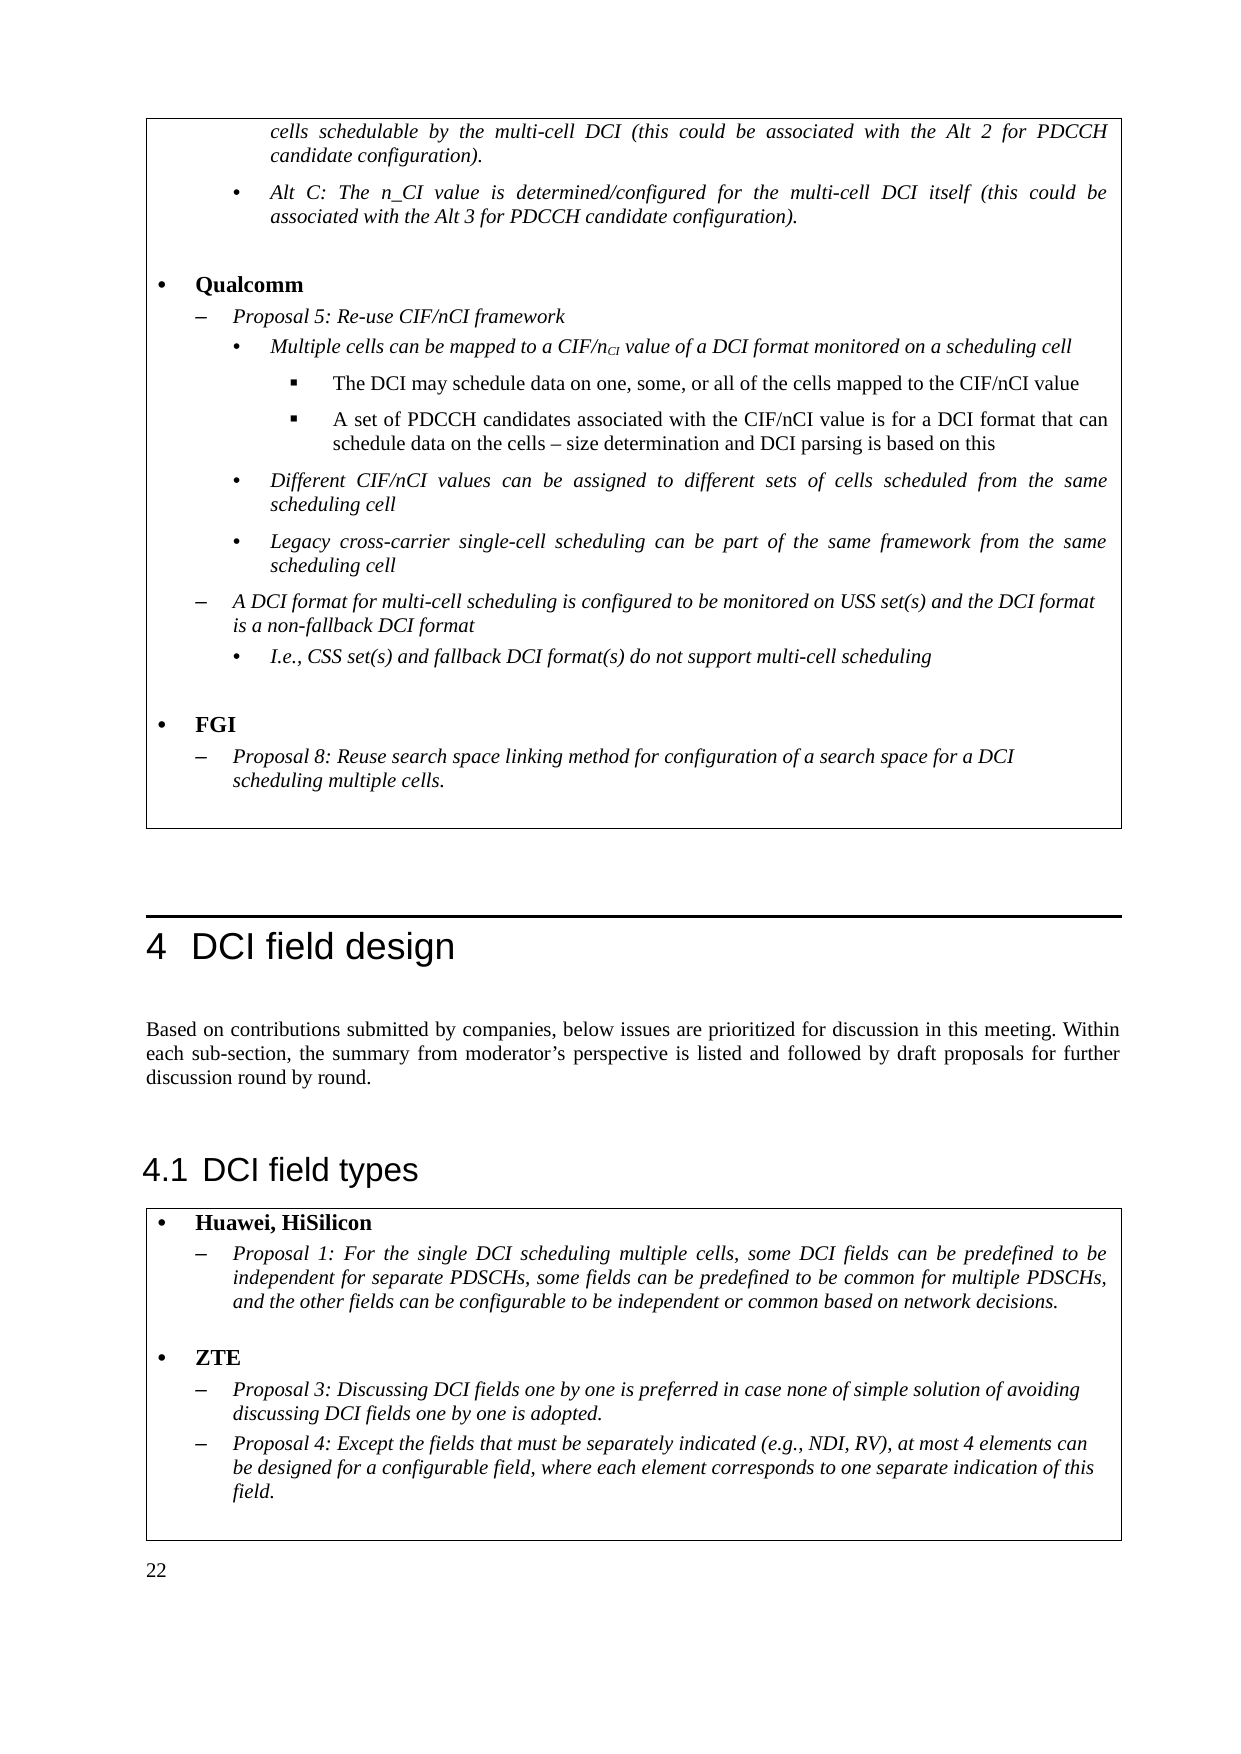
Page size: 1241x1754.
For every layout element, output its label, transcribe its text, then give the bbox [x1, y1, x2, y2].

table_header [147, 1209, 1121, 1540]
subtitle DCI field types [142, 1150, 1122, 1189]
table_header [147, 119, 1121, 828]
text Based on contributions submitted by companies, below issues are prioritized for discussion in this meeting. Within each sub-section, the summary from moderator’s perspective is listed and followed by draft proposals for further discussion round by round. [146, 1016, 1122, 1089]
subtitle DCI field design [146, 918, 1122, 967]
